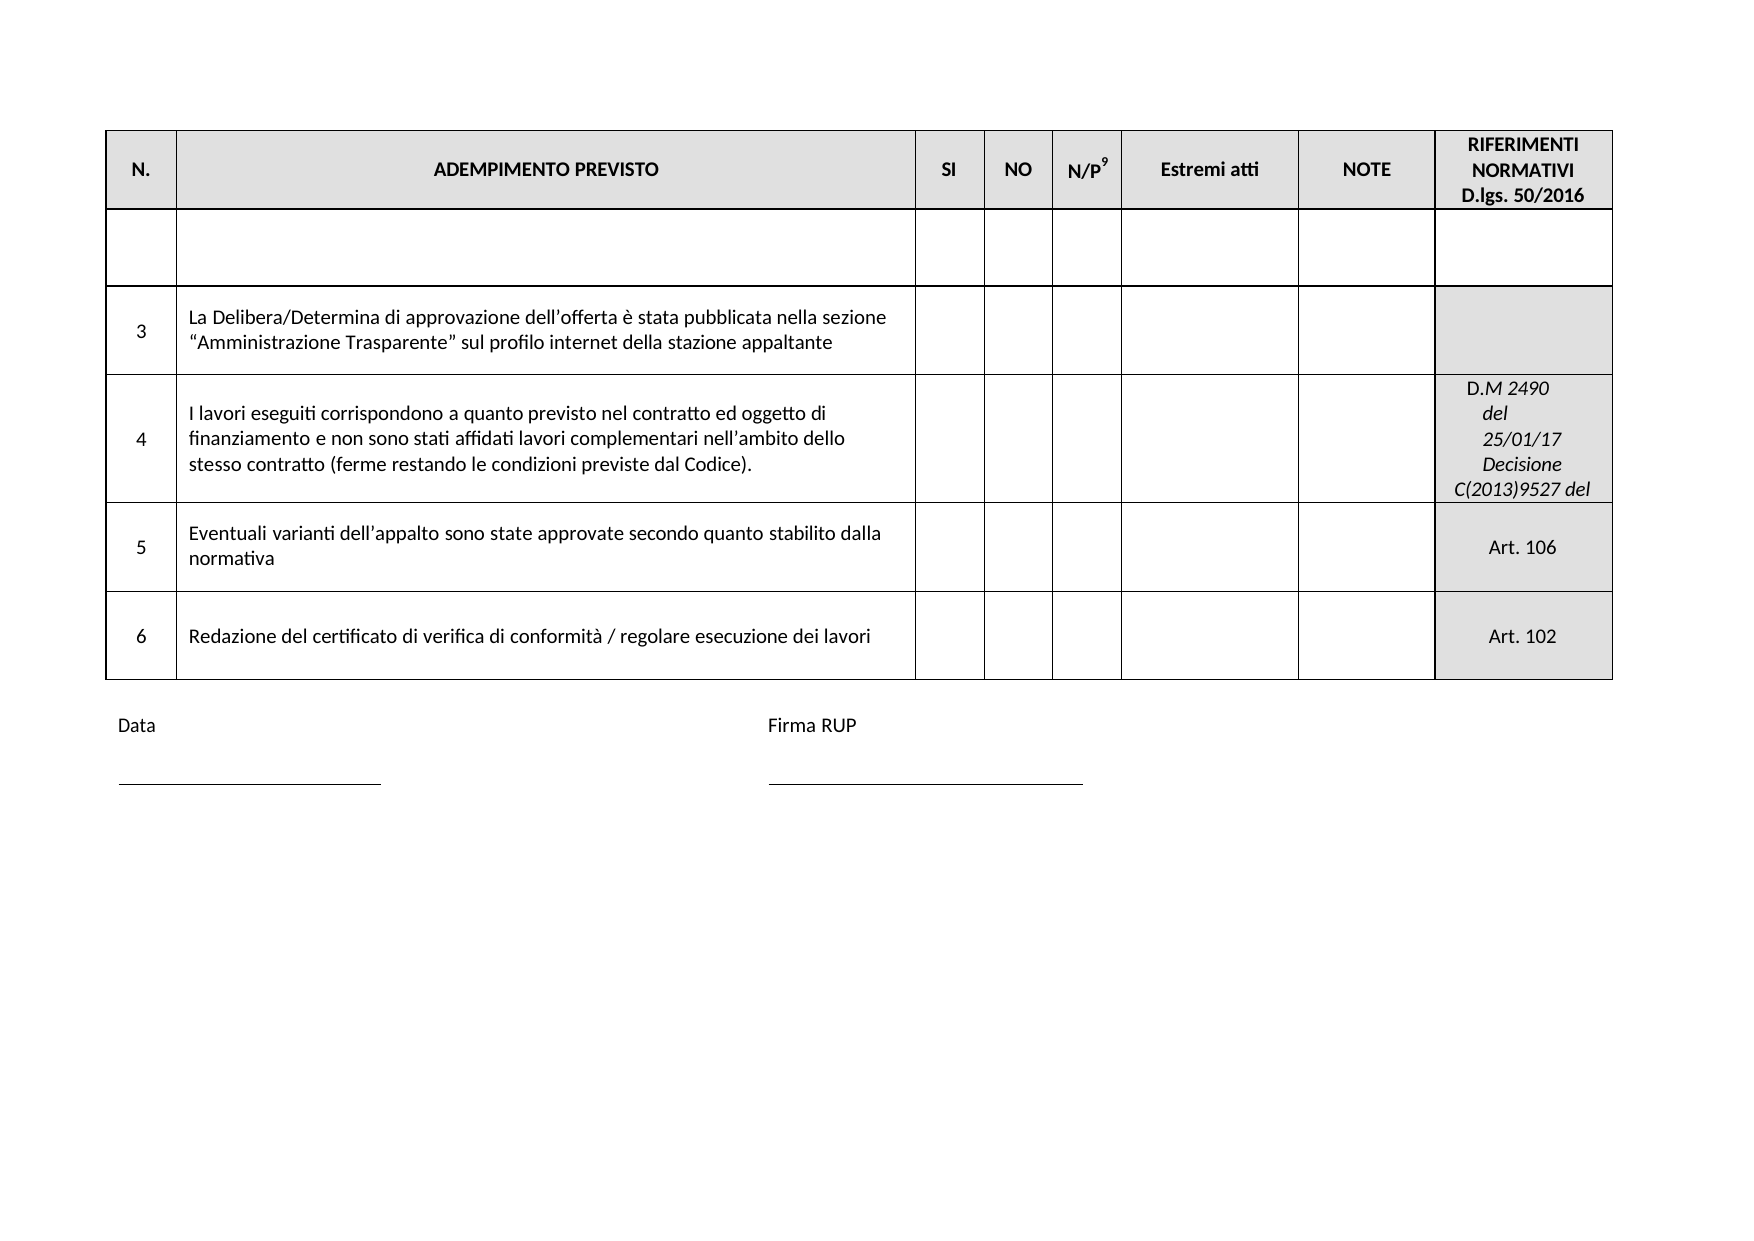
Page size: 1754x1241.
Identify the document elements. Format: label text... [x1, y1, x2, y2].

table_cell Redazione del certificato di verifica di conformità / regolare esecuzione dei lavori [177, 592, 915, 679]
table_cell [1122, 592, 1298, 679]
table_cell 5 [107, 503, 176, 591]
table_cell [985, 592, 1052, 679]
table_cell 3 [107, 287, 176, 374]
table_cell [1299, 287, 1434, 374]
table_cell 6 [107, 592, 176, 679]
table_cell [985, 210, 1052, 285]
text Data Firma RUP [118, 713, 1623, 738]
table_cell [916, 592, 984, 679]
table_cell [1299, 592, 1434, 679]
table_cell [1299, 503, 1434, 591]
table_cell [985, 375, 1052, 502]
table_cell Art. 106 [1436, 503, 1612, 591]
table_cell 4 [107, 375, 176, 502]
table_cell [177, 210, 915, 285]
table_cell Art. 102 [1436, 592, 1612, 679]
table_cell [916, 287, 984, 374]
table_cell [1053, 503, 1121, 591]
table_cell [1299, 375, 1434, 502]
table_header N. [107, 131, 176, 208]
table_cell [107, 210, 176, 285]
table_header NOTE [1299, 131, 1434, 208]
table_cell Eventuali varianti dell’appalto sono state approvate secondo quanto stabilito dalla normativa [177, 503, 915, 591]
table_cell [1122, 210, 1298, 285]
table_cell [1053, 210, 1121, 285]
table_cell [1436, 210, 1612, 285]
table_cell [1299, 210, 1434, 285]
table_header N/P9 [1053, 131, 1121, 208]
table_cell [985, 287, 1052, 374]
table_cell [916, 375, 984, 502]
table_header SI [916, 131, 984, 208]
table_cell [1053, 375, 1121, 502]
table_cell [1436, 287, 1612, 374]
table_header NO [985, 131, 1052, 208]
table_cell [1122, 503, 1298, 591]
table_cell La Delibera/Determina di approvazione dell’offerta è stata pubblicata nella sezione “Amministrazione Trasparente” sul profilo internet della stazione appaltante [177, 287, 915, 374]
table_cell [916, 210, 984, 285]
table_cell [1122, 375, 1298, 502]
table_header RIFERIMENTI NORMATIVI D.lgs. 50/2016 [1436, 131, 1612, 208]
table_cell [1122, 287, 1298, 374]
table_cell [1053, 287, 1121, 374]
table_cell [1053, 592, 1121, 679]
table_cell [916, 503, 984, 591]
table_cell I lavori eseguiti corrispondono a quanto previsto nel contratto ed oggetto di finanziamento e non sono stati affidati lavori complementari nell’ambito dello stesso contratto (ferme restando le condizioni previste dal Codice). [177, 375, 915, 502]
table_header Estremi atti [1122, 131, 1298, 208]
table_cell [985, 503, 1052, 591]
table_cell D.M 2490 del 25/01/17 Decisione C(2013)9527 del 19 dicembre 2013 [1436, 375, 1612, 502]
table_header ADEMPIMENTO PREVISTO [177, 131, 915, 208]
